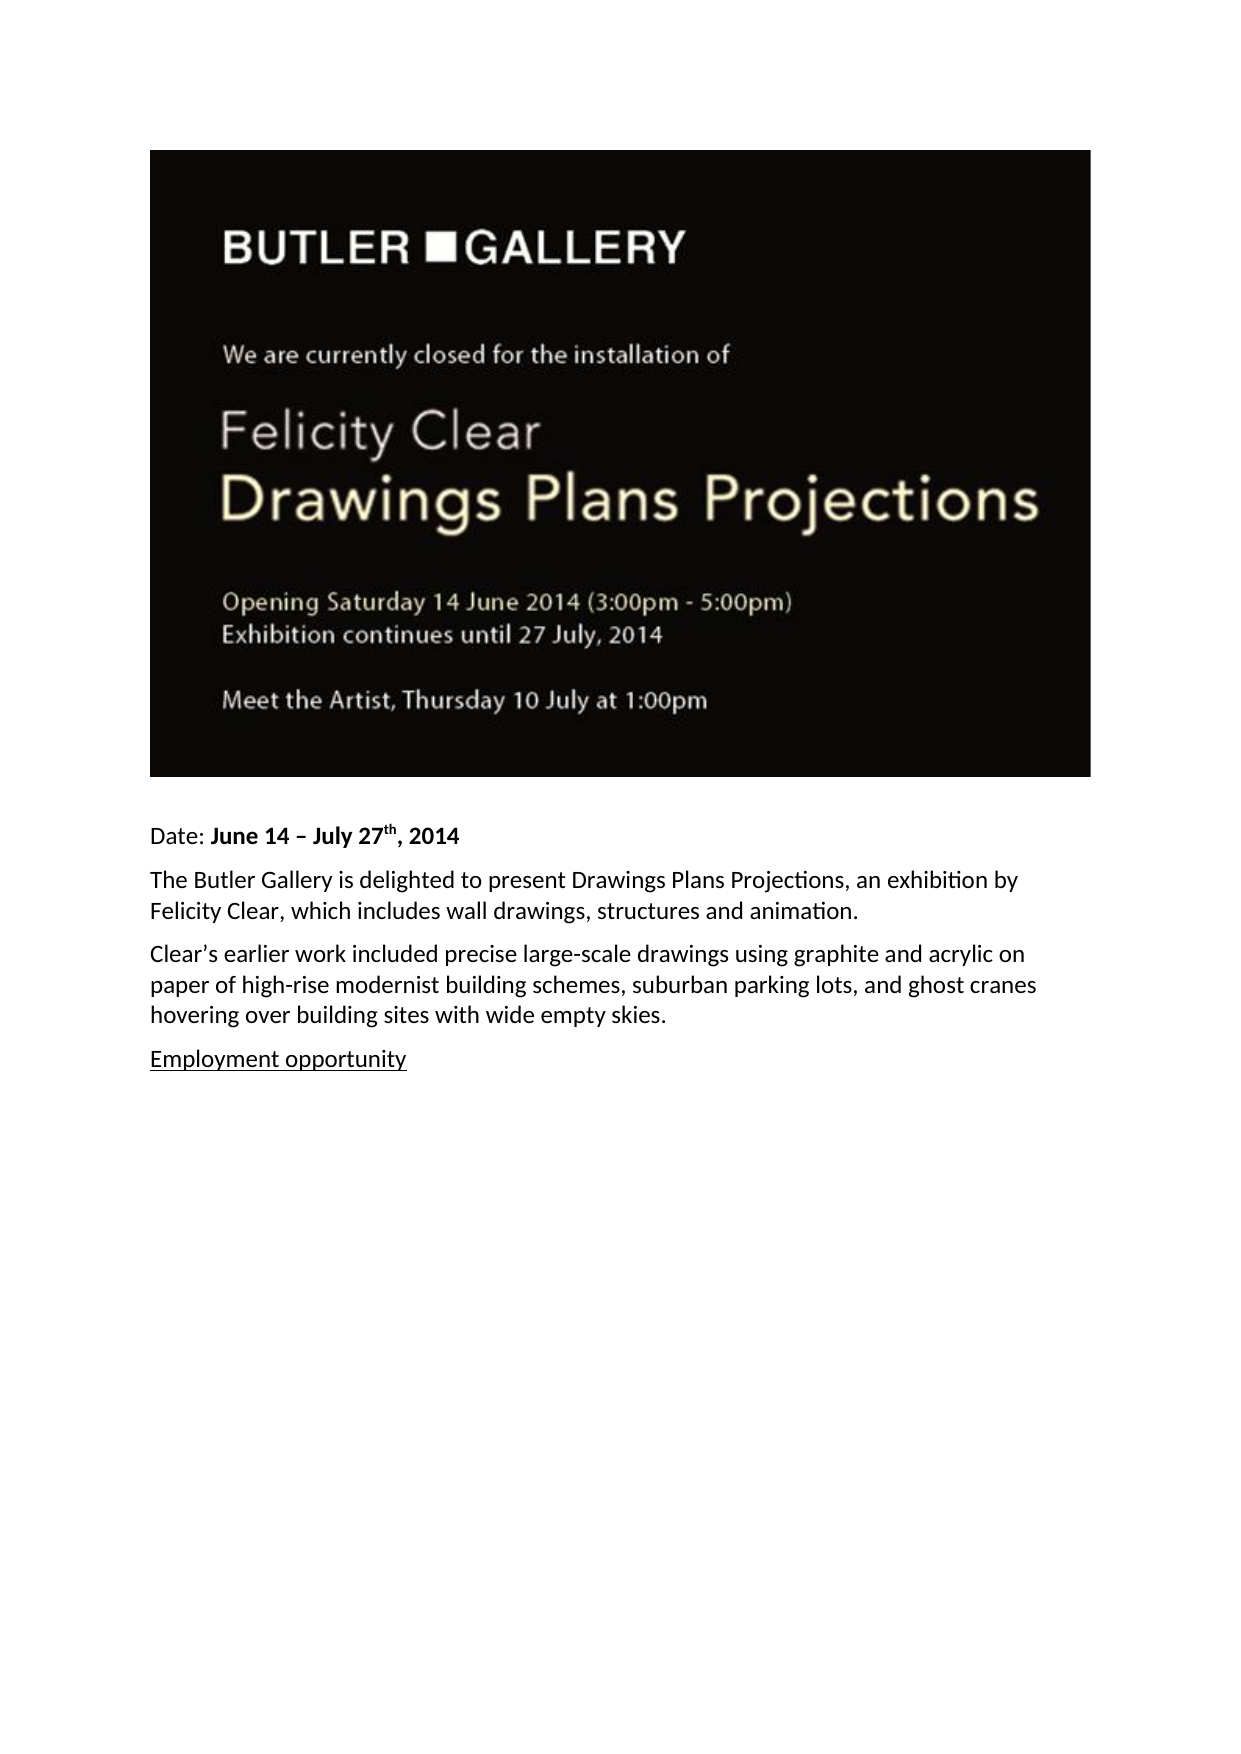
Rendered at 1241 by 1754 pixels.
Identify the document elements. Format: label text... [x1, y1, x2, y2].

text Employment opportunity [150, 1043, 1090, 1074]
text Clear’s earlier work included precise large-scale drawings using graphite and acrylic on paper of high-rise modernist building schemes, suburban parking lots, and ghost cranes hovering over building sites with wide empty skies. [150, 939, 1090, 1030]
picture [150, 150, 1091, 777]
text Date: June 14 – July 27th, 2014 [150, 820, 1090, 851]
text The Butler Gallery is delighted to present Drawings Plans Projections, an exhibition by Felicity Clear, which includes wall drawings, structures and animation. [150, 864, 1090, 925]
